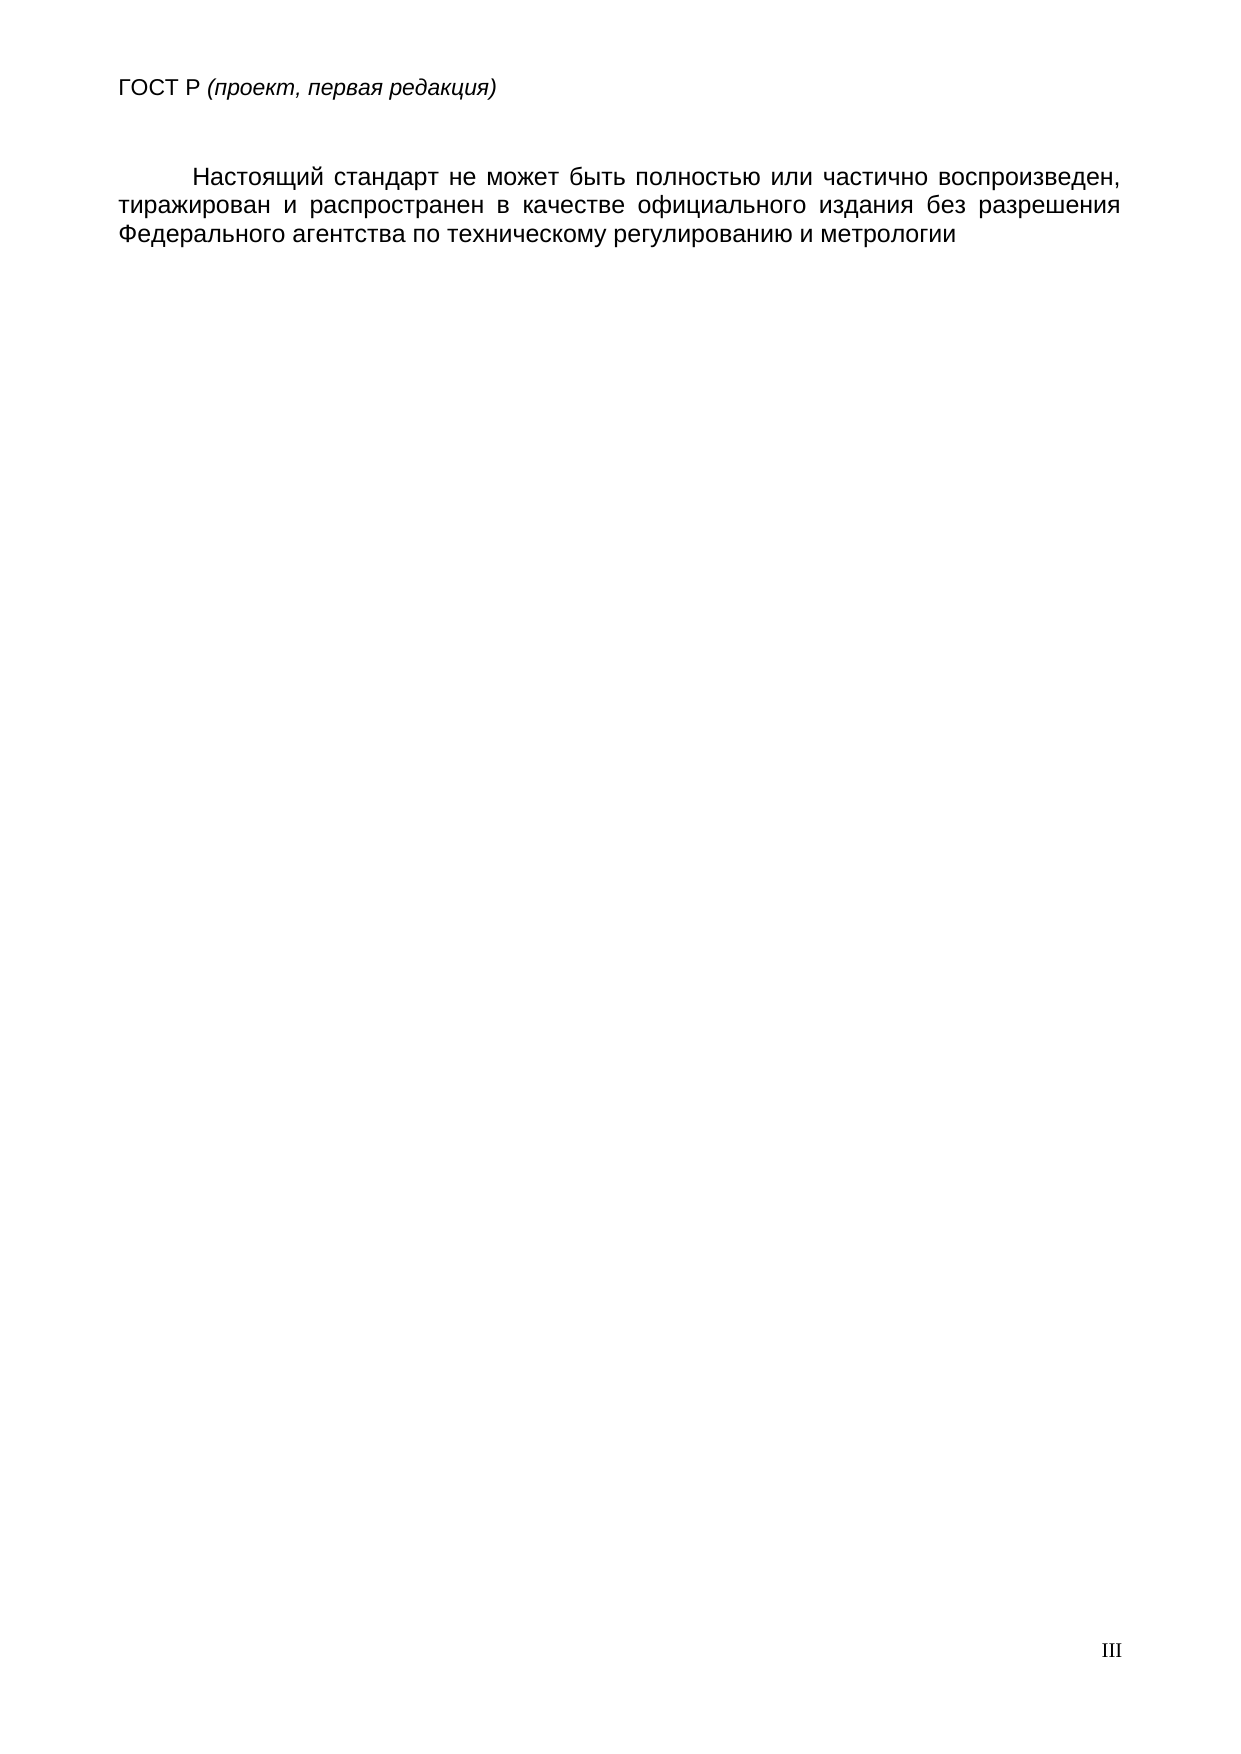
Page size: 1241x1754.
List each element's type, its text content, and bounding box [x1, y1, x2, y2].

text Настоящий стандарт не может быть полностью или частично воспроизведен, тиражирован и распространен в качестве официального издания без разрешения Федерального агентства по техническому регулированию и метрологии [118, 161, 1122, 248]
